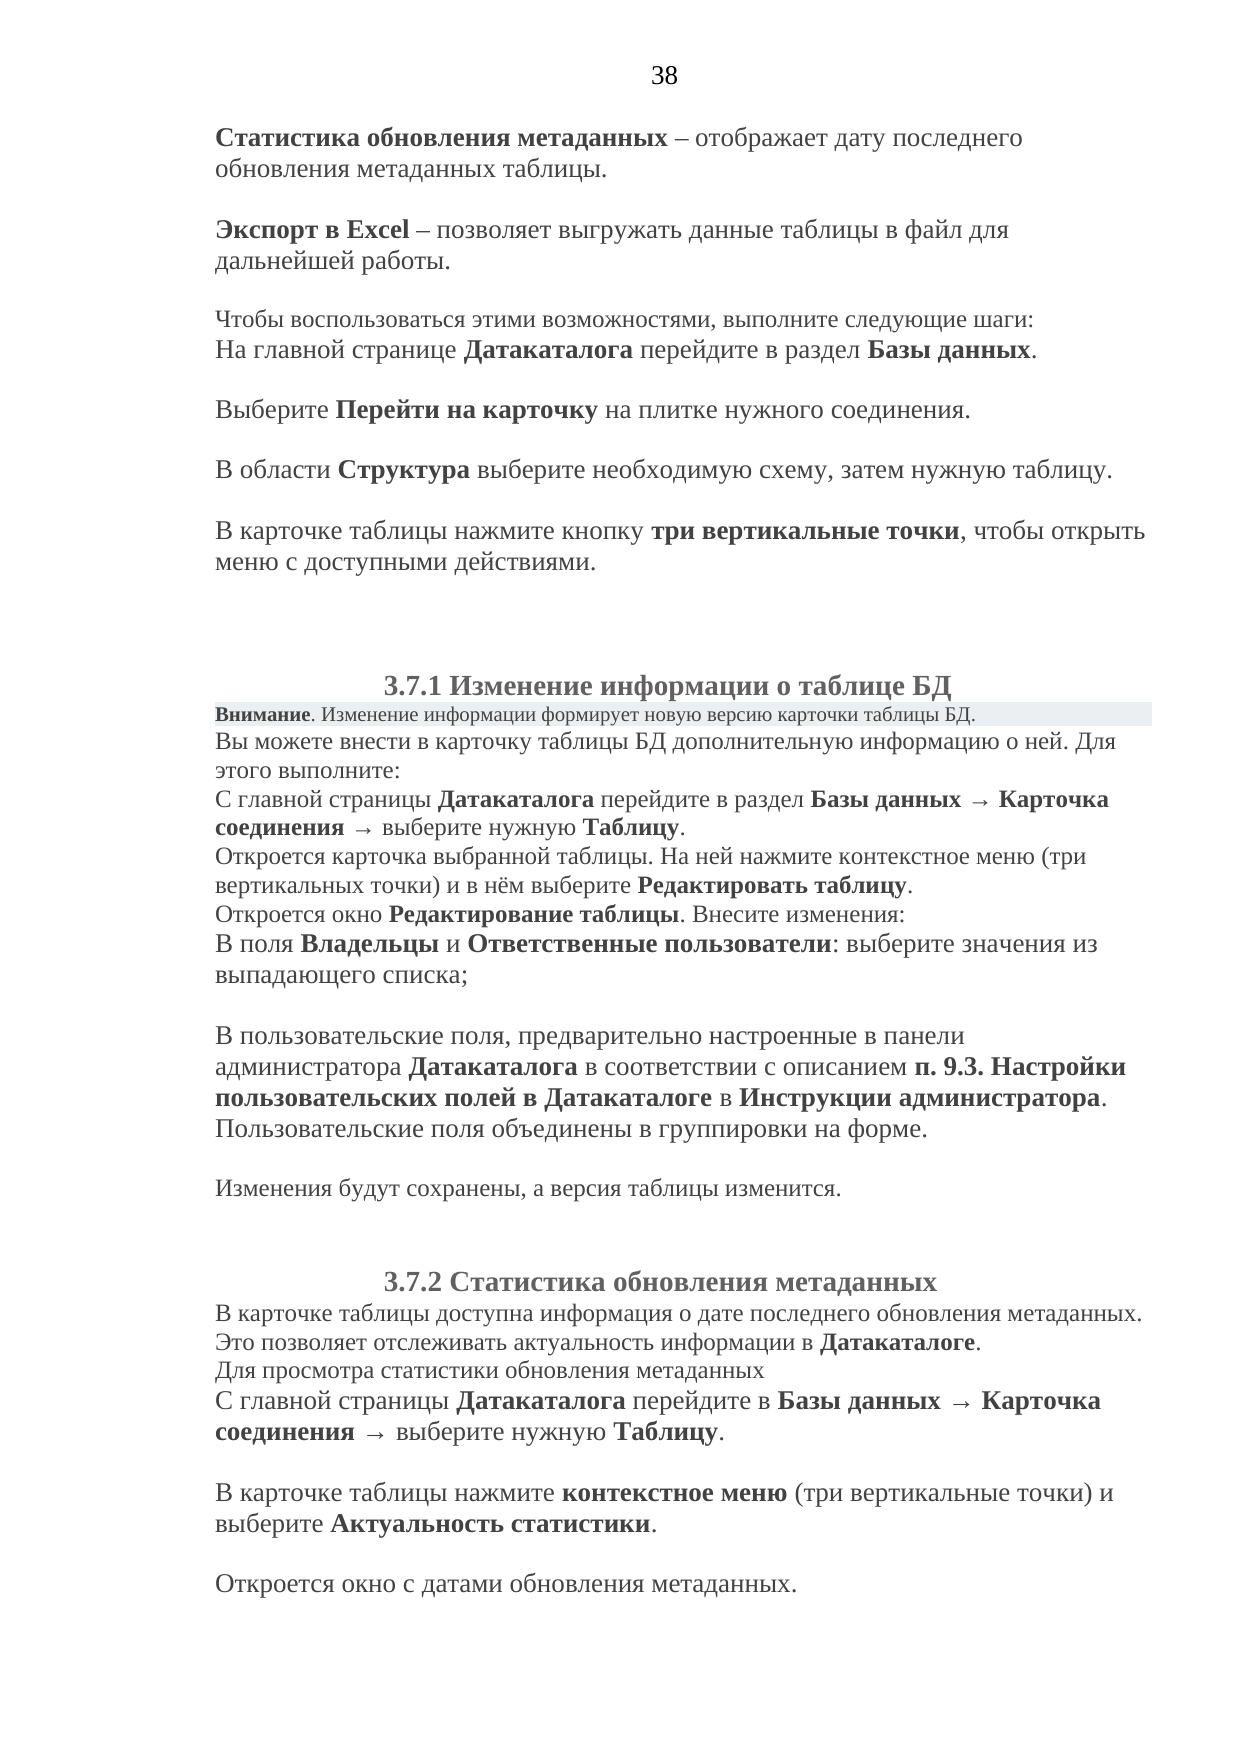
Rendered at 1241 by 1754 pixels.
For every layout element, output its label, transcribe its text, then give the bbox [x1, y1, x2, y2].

text С главной страницы Датакаталога перейдите в Базы данных → Карточка соединения → выберите нужную Таблицу. [215, 1384, 1152, 1447]
text На главной странице Датакаталога перейдите в раздел Базы данных. [215, 333, 1152, 364]
text В карточке таблицы нажмите кнопку три вертикальные точки, чтобы открыть меню с доступными действиями. [215, 514, 1152, 576]
subtitle 3.7.2 Статистика обновления метаданных [383, 1264, 1152, 1298]
text Откроется карточка выбранной таблицы. На ней нажмите контекстное меню (три вертикальных точки) и в нём выберите Редактировать таблицу. [215, 841, 1152, 899]
text Вы можете внести в карточку таблицы БД дополнительную информацию о ней. Для этого выполните: [215, 726, 1152, 784]
text Статистика обновления метаданных – отображает дату последнего обновления метаданных таблицы. [215, 121, 1152, 184]
text Внимание. Изменение информации формирует новую версию карточки таблицы БД. [215, 702, 1152, 726]
text В карточке таблицы нажмите контекстное меню (три вертикальные точки) и выберите Актуальность статистики. [215, 1476, 1152, 1538]
text Откроется окно Редактирование таблицы. Внесите изменения: [215, 899, 1152, 927]
text Для просмотра статистики обновления метаданных [215, 1356, 1152, 1384]
text Изменения будут сохранены, а версия таблицы изменится. [215, 1173, 1152, 1201]
text В области Структура выберите необходимую схему, затем нужную таблицу. [215, 454, 1152, 485]
text Чтобы воспользоваться этими возможностями, выполните следующие шаги: [215, 304, 1152, 333]
text Экспорт в Excel – позволяет выгружать данные таблицы в файл для дальнейшей работы. [215, 213, 1152, 275]
text С главной страницы Датакаталога перейдите в раздел Базы данных → Карточка соединения → выберите нужную Таблицу. [215, 784, 1152, 841]
text Откроется окно с датами обновления метаданных. [215, 1567, 1152, 1598]
text Выберите Перейти на карточку на плитке нужного соединения. [215, 393, 1152, 424]
text В карточке таблицы доступна информация о дате последнего обновления метаданных. Это позволяет отслеживать актуальность информации в Датакаталоге. [215, 1298, 1152, 1356]
text В поля Владельцы и Ответственные пользователи: выберите значения из выпадающего списка; [215, 927, 1152, 990]
text В пользовательские поля, предварительно настроенные в панели администратора Датакаталога в соответствии с описанием п. 9.3. Настройки пользовательских полей в Датакаталоге в Инструкции администратора. Пользовательские поля объединены в группировки на форме. [215, 1019, 1152, 1143]
subtitle 3.7.1 Изменение информации о таблице БД [383, 668, 1152, 702]
